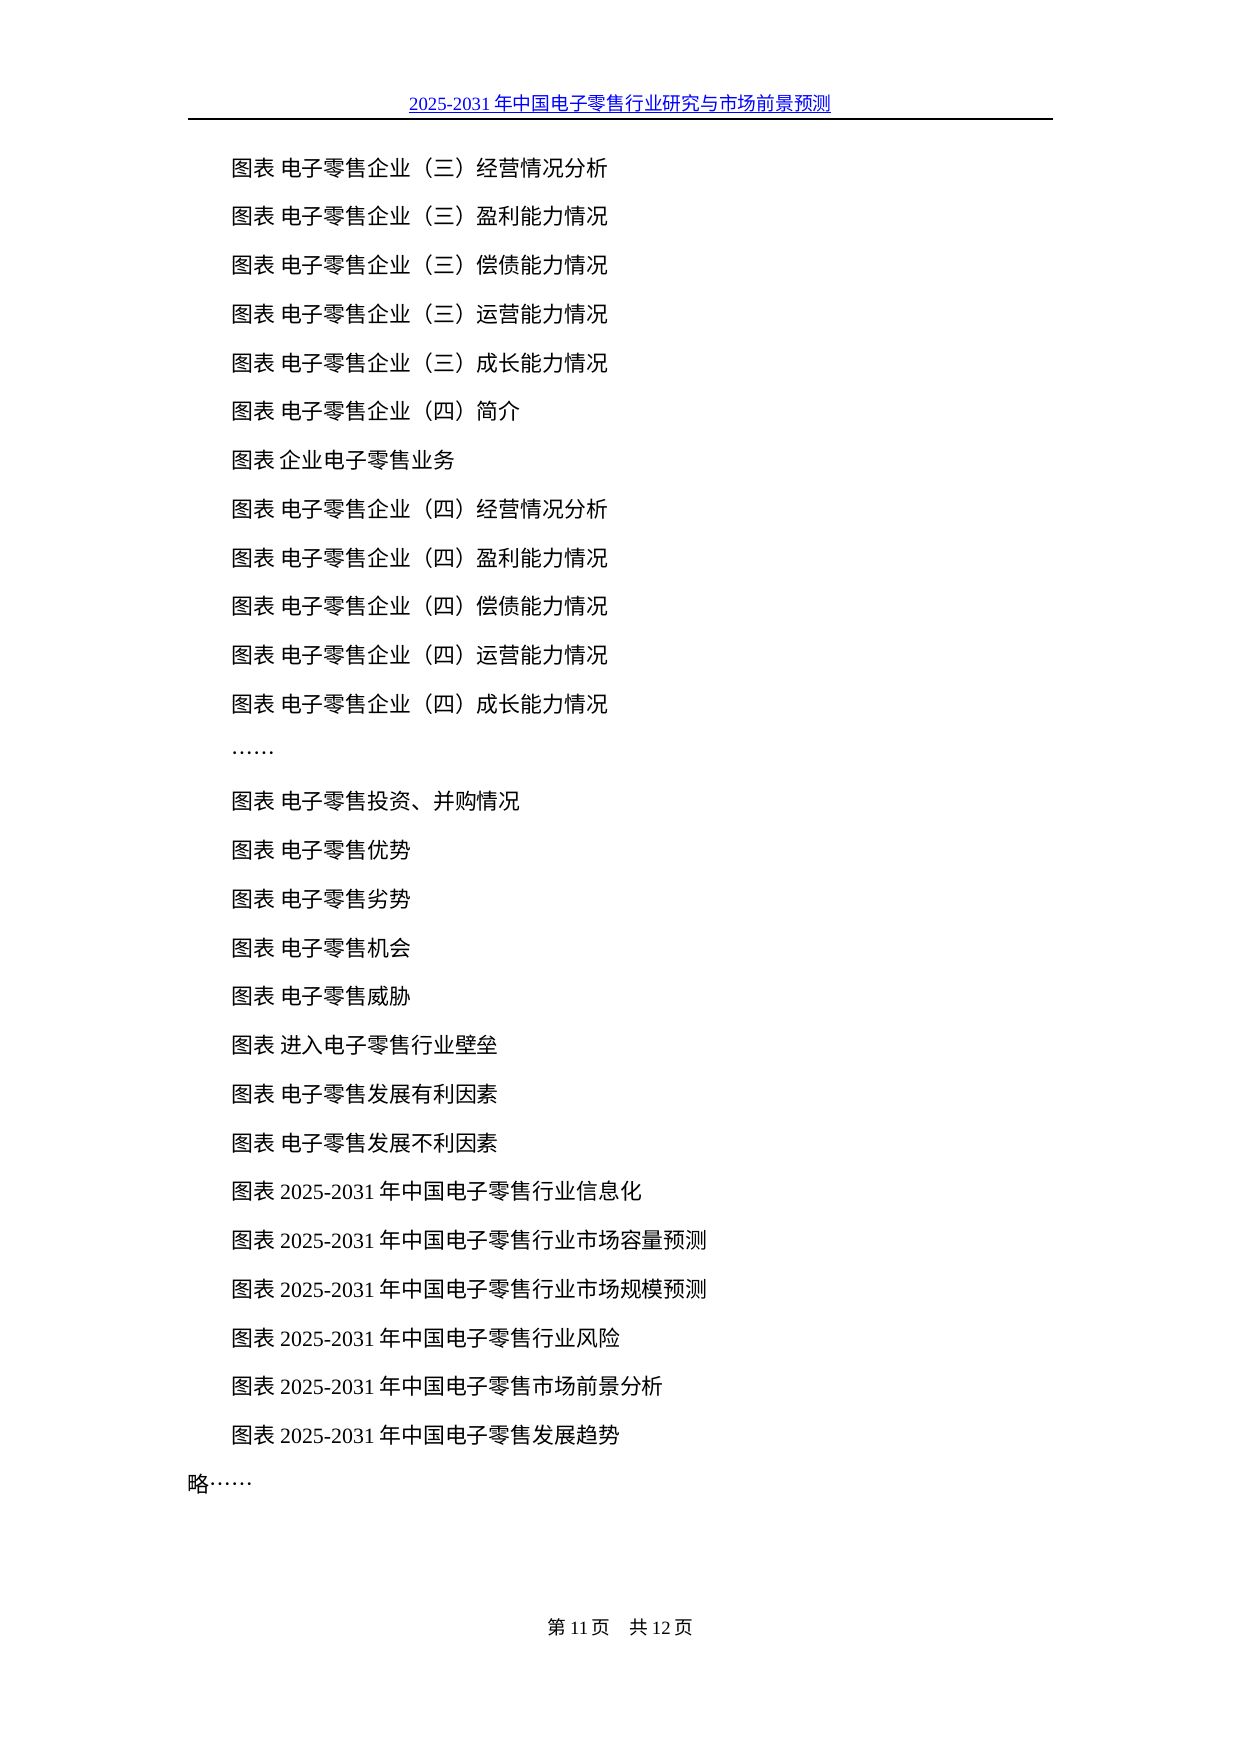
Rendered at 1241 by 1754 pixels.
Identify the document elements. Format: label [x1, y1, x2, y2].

text [187, 150, 1053, 1499]
